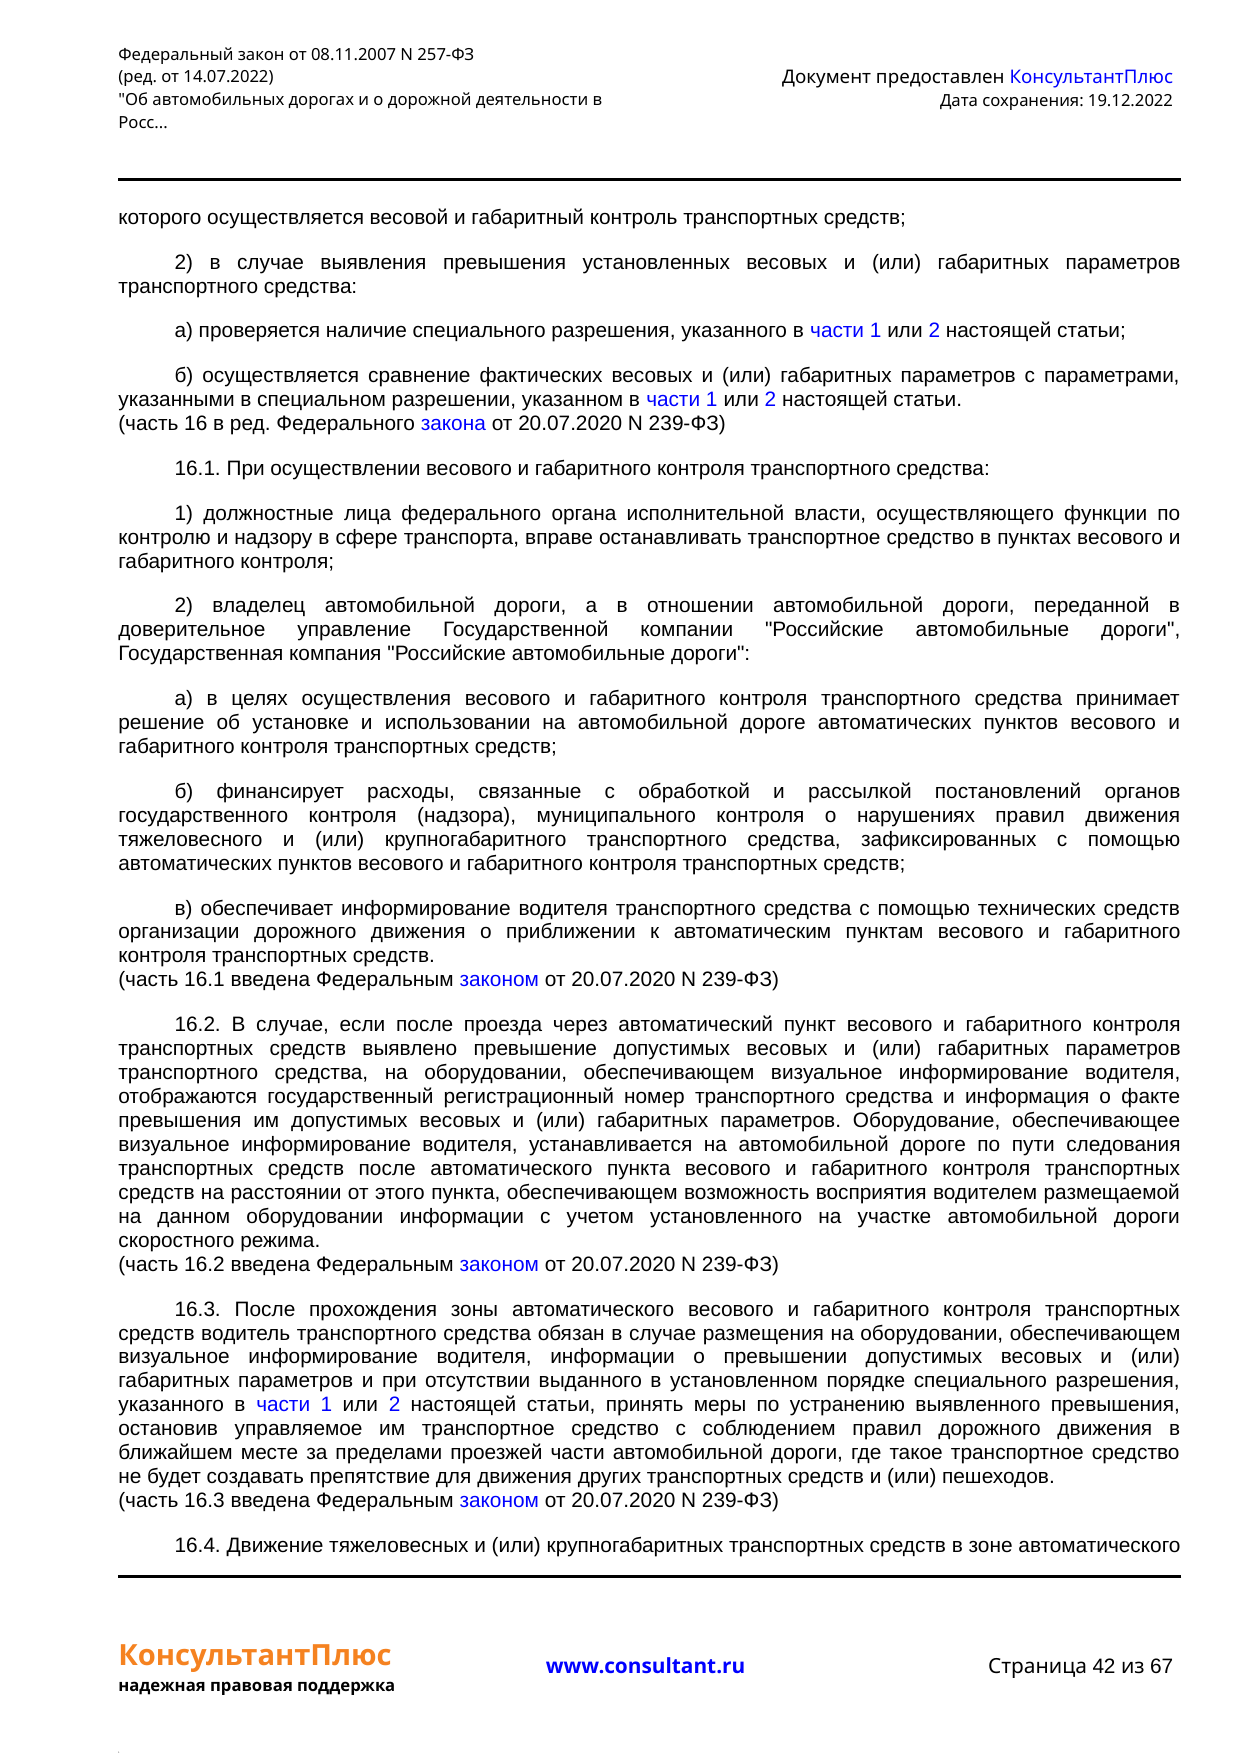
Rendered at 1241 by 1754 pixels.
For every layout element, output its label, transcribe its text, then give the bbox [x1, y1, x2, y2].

text 16.1. При осуществлении весового и габаритного контроля транспортного средства: [118, 456, 1181, 480]
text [118, 205, 1181, 229]
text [118, 1533, 1181, 1557]
text а) проверяется наличие специального разрешения, указанного в части 1 или 2 настоящей статьи; [118, 318, 1181, 342]
text 16.3. После прохождения зоны автоматического весового и габаритного контроля транспортных средств водитель транспортного средства обязан в случае размещения на оборудовании, обеспечивающем визуальное информирование водителя, информации о превышении допустимых весовых и (или) габаритных параметров и при отсутствии выданного в установленном порядке специального разрешения, указанного в части 1 или 2 настоящей статьи, принять меры по устранению выявленного превышения, остановив управляемое им транспортное средство с соблюдением правил дорожного движения в ближайшем месте за пределами проезжей части автомобильной дороги, где такое транспортное средство не будет создавать препятствие для движения других транспортных средств и (или) пешеходов. [118, 1296, 1181, 1488]
text 1) должностные лица федерального органа исполнительной власти, осуществляющего функции по контролю и надзору в сфере транспорта, вправе останавливать транспортное средство в пунктах весового и габаритного контроля; [118, 501, 1181, 572]
text 16.2. В случае, если после проезда через автоматический пункт весового и габаритного контроля транспортных средств выявлено превышение допустимых весовых и (или) габаритных параметров транспортного средства, на оборудовании, обеспечивающем визуальное информирование водителя, отображаются государственный регистрационный номер транспортного средства и информация о факте превышения им допустимых весовых и (или) габаритных параметров. Оборудование, обеспечивающее визуальное информирование водителя, устанавливается на автомобильной дороге по пути следования транспортных средств после автоматического пункта весового и габаритного контроля транспортных средств на расстоянии от этого пункта, обеспечивающем возможность восприятия водителем размещаемой на данном оборудовании информации с учетом установленного на участке автомобильной дороги скоростного режима. [118, 1012, 1181, 1252]
text (часть 16.2 введена Федеральным законом от 20.07.2020 N 239-ФЗ) [118, 1252, 1181, 1276]
text в) обеспечивает информирование водителя транспортного средства с помощью технических средств организации дорожного движения о приближении к автоматическим пунктам весового и габаритного контроля транспортных средств. [118, 895, 1181, 967]
text б) финансирует расходы, связанные с обработкой и рассылкой постановлений органов государственного контроля (надзора), муниципального контроля о нарушениях правил движения тяжеловесного и (или) крупногабаритного транспортного средства, зафиксированных с помощью автоматических пунктов весового и габаритного контроля транспортных средств; [118, 779, 1181, 874]
text а) в целях осуществления весового и габаритного контроля транспортного средства принимает решение об установке и использовании на автомобильной дороге автоматических пунктов весового и габаритного контроля транспортных средств; [118, 686, 1181, 758]
text 2) владелец автомобильной дороги, а в отношении автомобильной дороги, переданной в доверительное управление Государственной компании "Российские автомобильные дороги", Государственная компания "Российские автомобильные дороги": [118, 593, 1181, 665]
text (часть 16 в ред. Федерального закона от 20.07.2020 N 239-ФЗ) [118, 411, 1181, 435]
text (часть 16.1 введена Федеральным законом от 20.07.2020 N 239-ФЗ) [118, 967, 1181, 991]
text б) осуществляется сравнение фактических весовых и (или) габаритных параметров с параметрами, указанными в специальном разрешении, указанном в части 1 или 2 настоящей статьи. [118, 363, 1181, 411]
text 2) в случае выявления превышения установленных весовых и (или) габаритных параметров транспортного средства: [118, 249, 1181, 297]
text (часть 16.3 введена Федеральным законом от 20.07.2020 N 239-ФЗ) [118, 1488, 1181, 1512]
